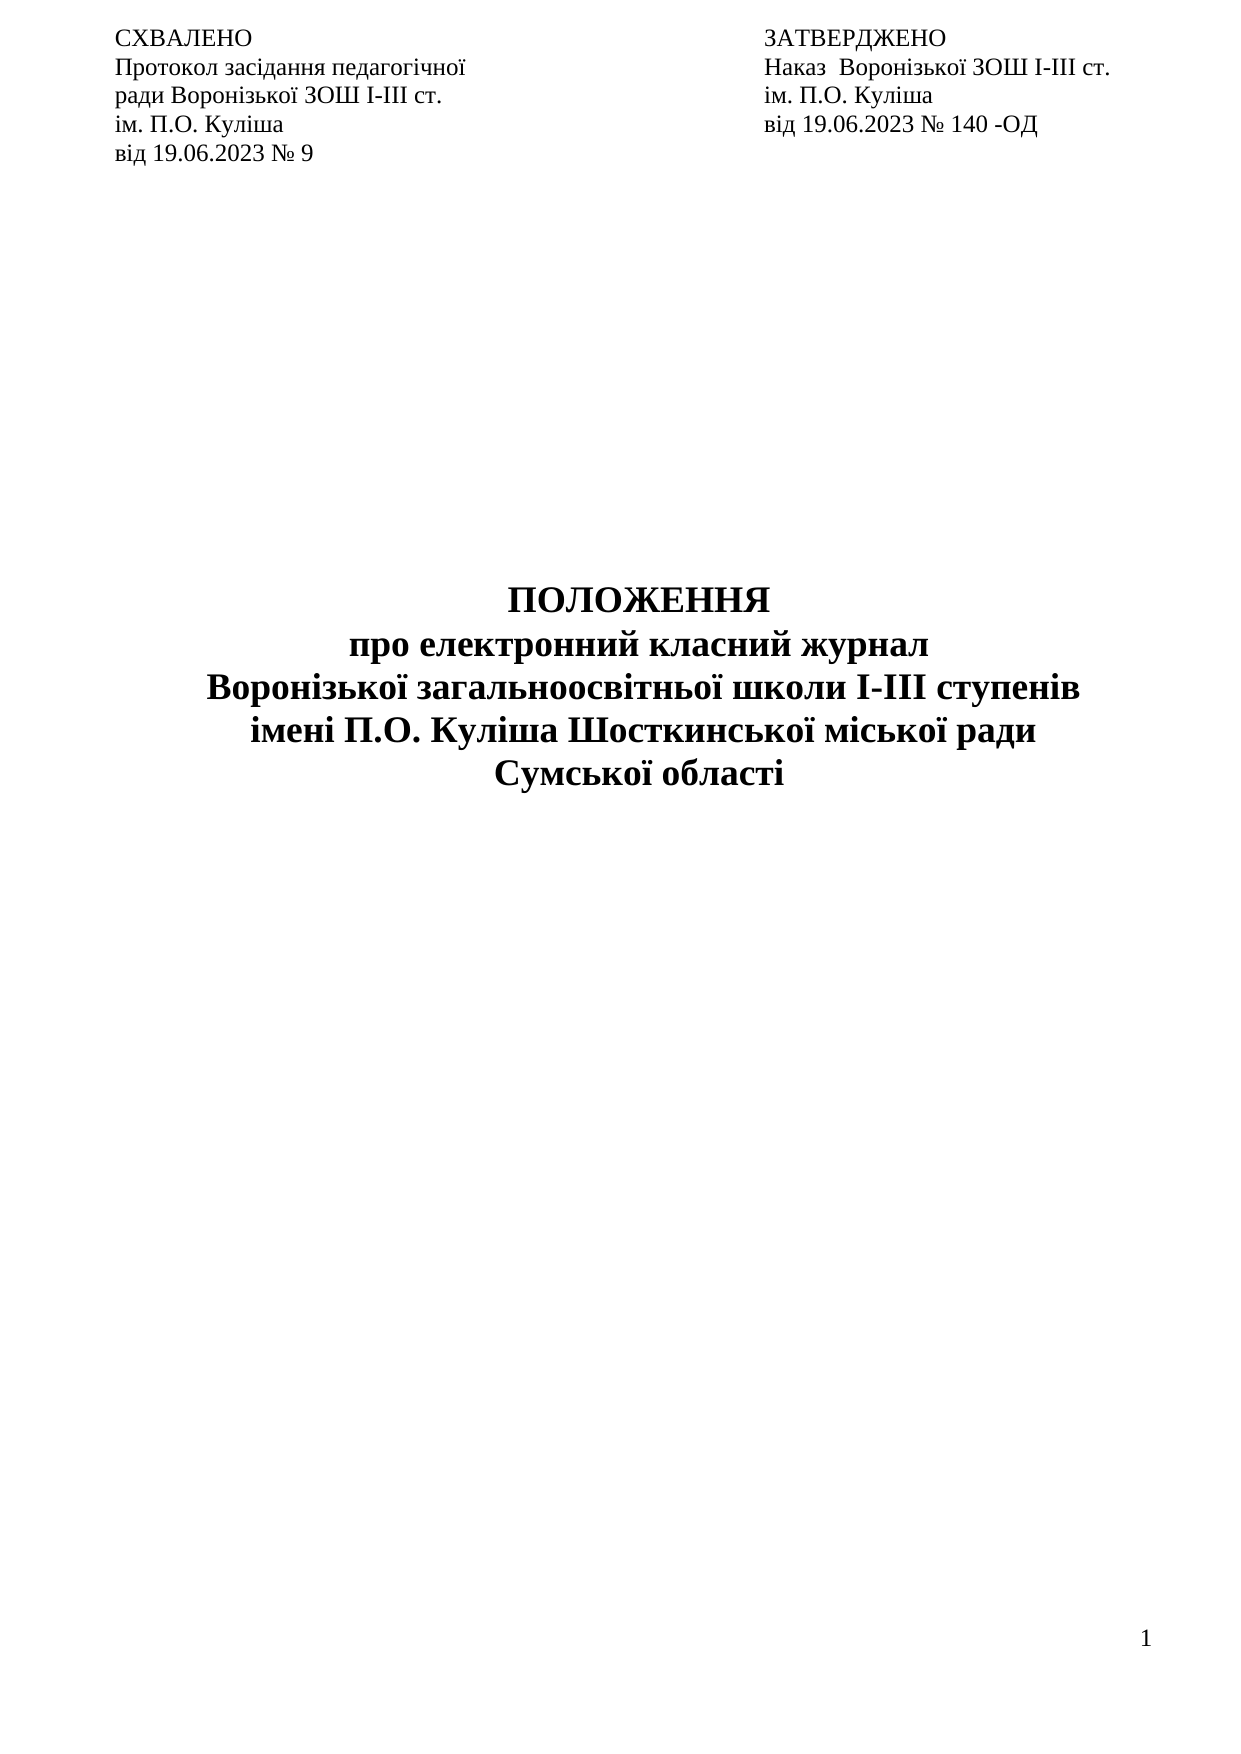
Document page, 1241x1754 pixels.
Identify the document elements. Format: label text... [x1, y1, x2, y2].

table_header ЗАТВЕРДЖЕНО Наказ Воронізької ЗОШ І-ІІІ ст. ім. П.О. Куліша від 19.06.2023 № 140 -ОД [606, 23, 1178, 247]
title про електронний класний журнал [114, 621, 1163, 664]
title Воронізької загальноосвітньої школи І-ІІІ ступенів [114, 664, 1163, 707]
title імені П.О. Куліша Шосткинської міської ради [114, 707, 1163, 750]
title Сумської області [114, 750, 1163, 793]
table_header СХВАЛЕНО Протокол засідання педагогічної ради Воронізької ЗОШ І-ІІІ ст. ім. П.О. Куліша від 19.06.2023 № 9 [115, 23, 606, 247]
title ПОЛОЖЕННЯ [114, 578, 1163, 621]
